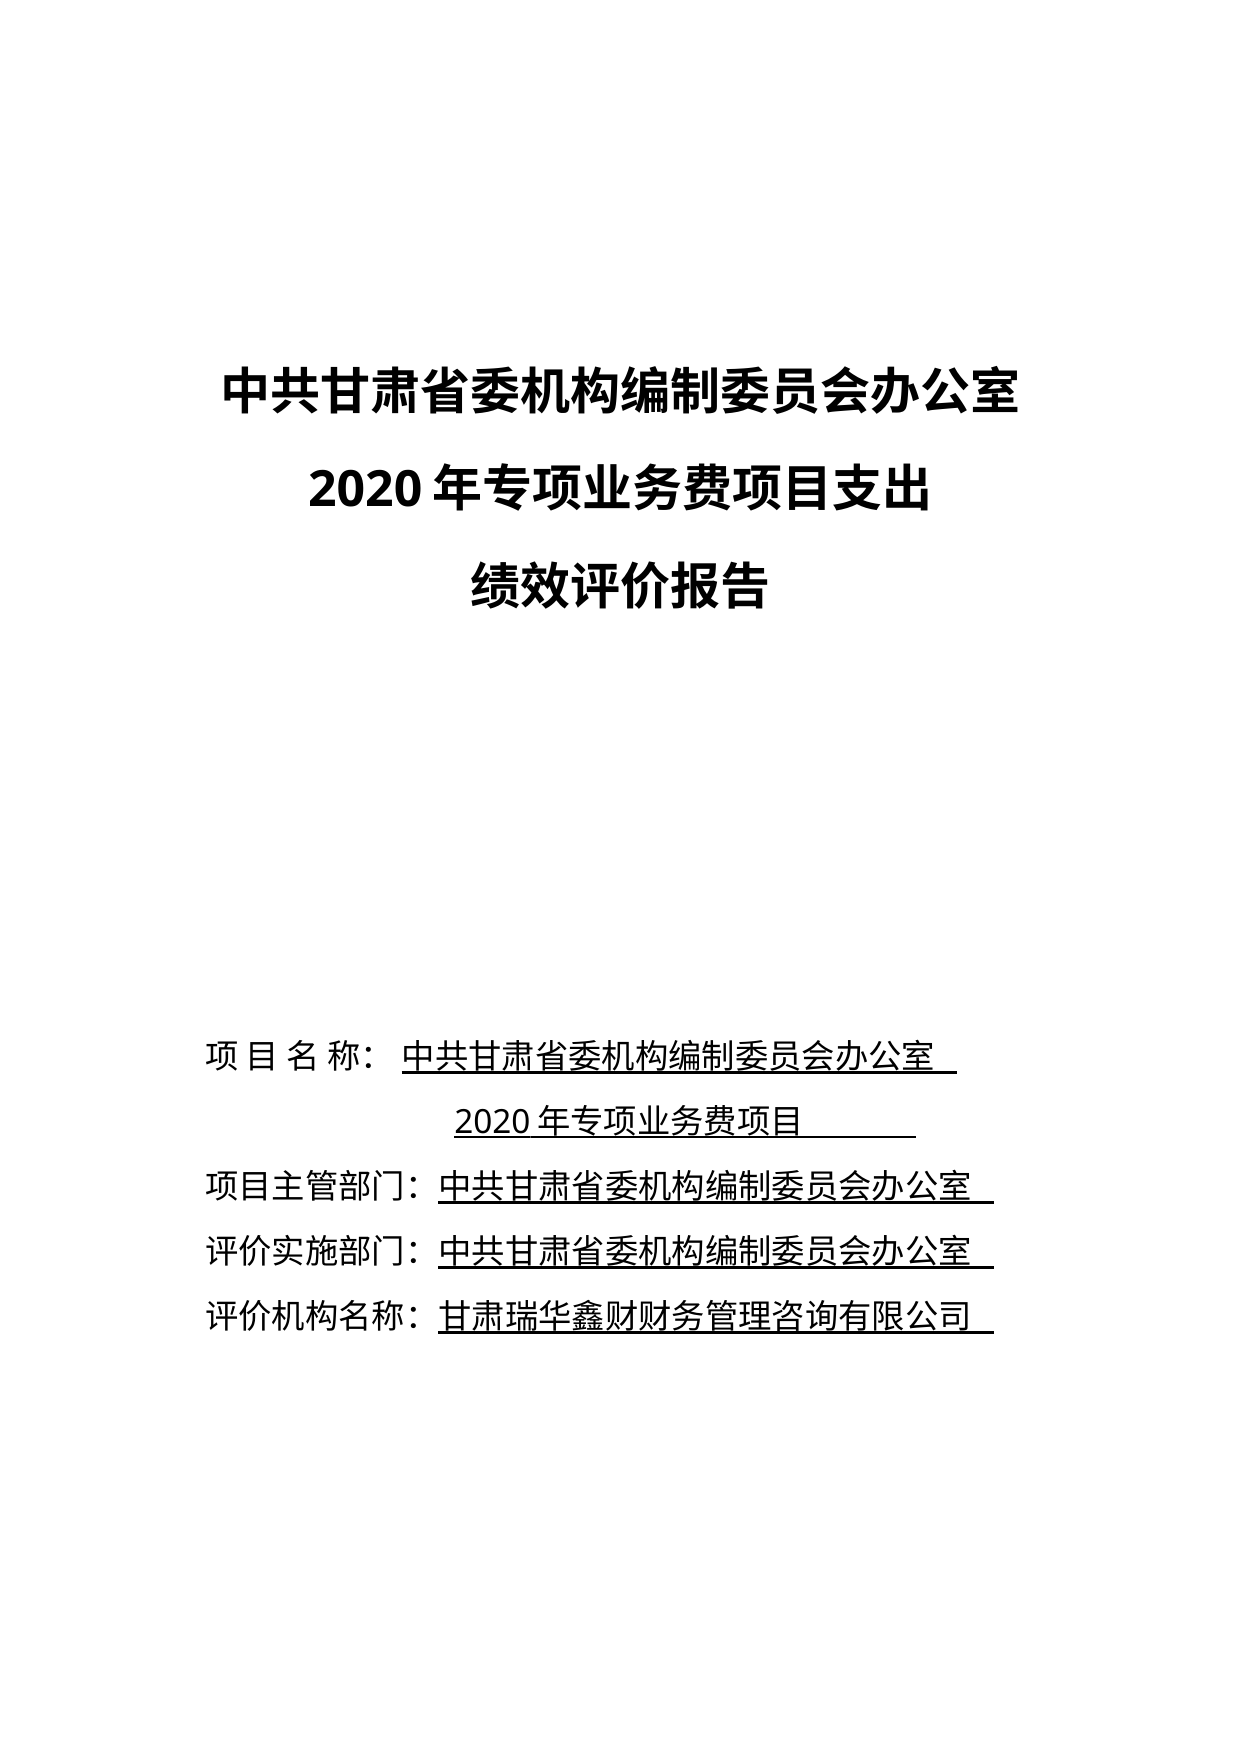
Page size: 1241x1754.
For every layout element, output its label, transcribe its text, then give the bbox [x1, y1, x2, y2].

text 项 目 名 称： 中共甘肃省委机构编制委员会办公室 [187, 1021, 1053, 1086]
text 2020年专项业务费项目支出 [187, 436, 1053, 534]
text 评价实施部门：中共甘肃省委机构编制委员会办公室 [187, 1216, 1053, 1281]
text 绩效评价报告 [187, 534, 1053, 631]
text 项目主管部门：中共甘肃省委机构编制委员会办公室 [187, 1151, 1053, 1216]
text 2020年专项业务费项目 [187, 1086, 1053, 1151]
text 评价机构名称：甘肃瑞华鑫财财务管理咨询有限公司 [187, 1281, 1053, 1346]
text 中共甘肃省委机构编制委员会办公室 [187, 339, 1053, 436]
